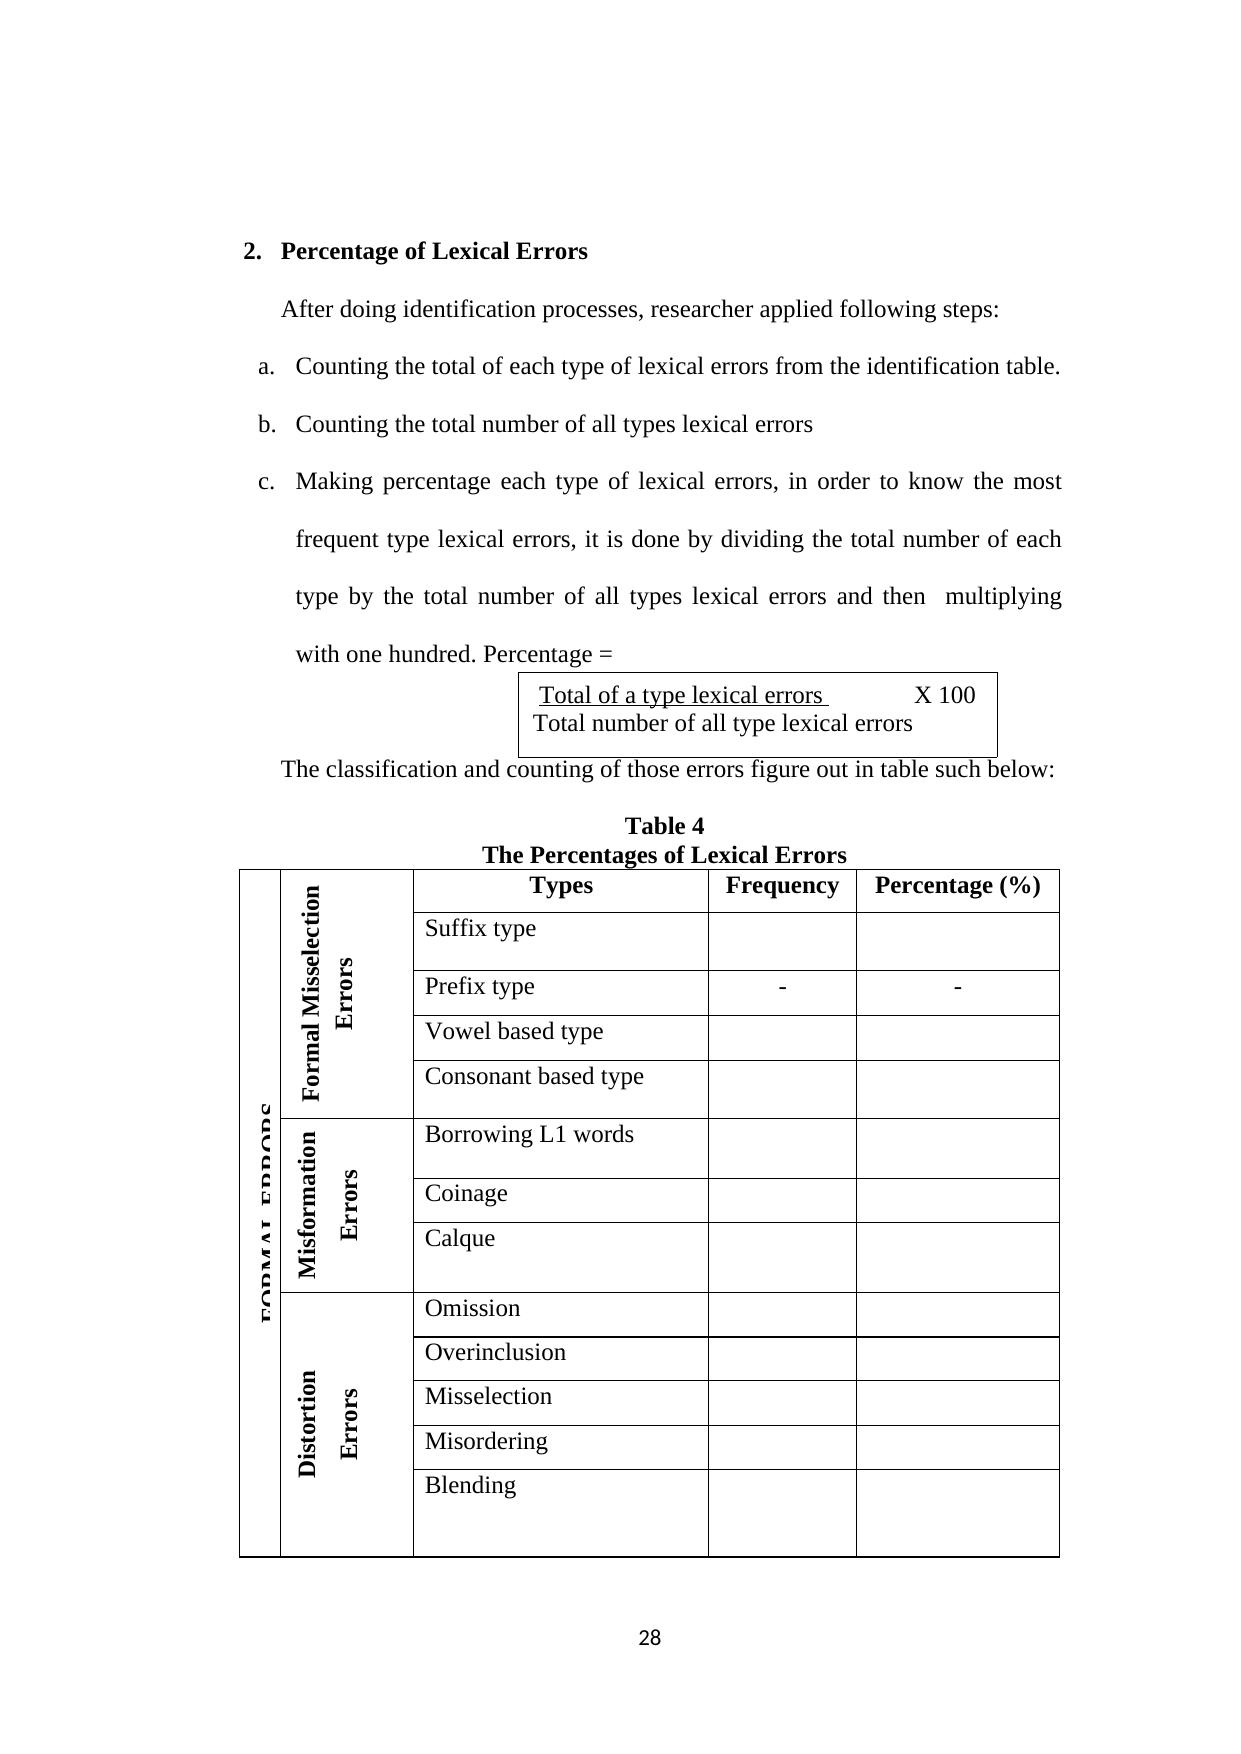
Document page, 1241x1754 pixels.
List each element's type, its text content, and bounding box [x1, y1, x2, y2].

list Percentage of Lexical Errors [243, 236, 1063, 265]
table_cell Distortion Errors [281, 1293, 413, 1556]
list The Percentages of Lexical Errors [236, 840, 1063, 869]
table_cell [709, 1061, 856, 1118]
list Counting the total of each type of lexical errors from the identification table. [258, 351, 1063, 380]
table_cell Omission [414, 1293, 708, 1336]
table_cell [857, 913, 1059, 970]
list After doing identification processes, researcher applied following steps: [236, 294, 1063, 322]
table_cell [709, 1119, 856, 1177]
table_cell Borrowing L1 words [414, 1119, 708, 1177]
table_header Types [414, 870, 708, 912]
table_cell [857, 1179, 1059, 1222]
table_cell [857, 1381, 1059, 1425]
table_cell Blending [414, 1470, 708, 1556]
list Table 4 [236, 811, 1063, 840]
table_cell [857, 1119, 1059, 1177]
table_cell Misselection [414, 1381, 708, 1425]
table_cell Coinage [414, 1179, 708, 1222]
list Making percentage each type of lexical errors, in order to know the most frequent type lexical errors, it is done by dividing the total number of each type by the total number of all types lexical errors and then multiplying with one hundred. Percentage = [258, 466, 1063, 667]
table_cell Misordering [414, 1426, 708, 1469]
table_cell Misformation Errors [281, 1119, 413, 1292]
table_header Frequency [709, 870, 856, 912]
table_cell - [709, 971, 856, 1015]
table_cell [857, 1061, 1059, 1118]
table_cell [709, 1338, 856, 1380]
table_cell [709, 1223, 856, 1292]
table_cell Consonant based type [414, 1061, 708, 1118]
list Counting the total number of all types lexical errors [258, 409, 1063, 437]
table_cell [709, 1293, 856, 1336]
table_header Formal Misselection Errors [281, 870, 413, 1118]
table_cell [857, 1426, 1059, 1469]
table_cell [857, 1016, 1059, 1060]
table_cell [709, 1426, 856, 1469]
table_cell [857, 1338, 1059, 1380]
table_cell Suffix type [414, 913, 708, 970]
table_cell [709, 913, 856, 970]
table_cell Vowel based type [414, 1016, 708, 1060]
list The classification and counting of those errors figure out in table such below: [281, 754, 1063, 782]
table_header Percentage (%) [857, 870, 1059, 912]
table_cell [709, 1470, 856, 1556]
table_cell [709, 1179, 856, 1222]
table_cell [857, 1470, 1059, 1556]
table_cell [709, 1381, 856, 1425]
table_cell Prefix type [414, 971, 708, 1015]
table_cell [857, 1293, 1059, 1336]
table_cell Calque [414, 1223, 708, 1292]
table_cell [857, 1223, 1059, 1292]
table_cell [709, 1016, 856, 1060]
table_cell Overinclusion [414, 1338, 708, 1380]
table_cell - [857, 971, 1059, 1015]
table_header FORMAL ERRORS [240, 870, 280, 1556]
